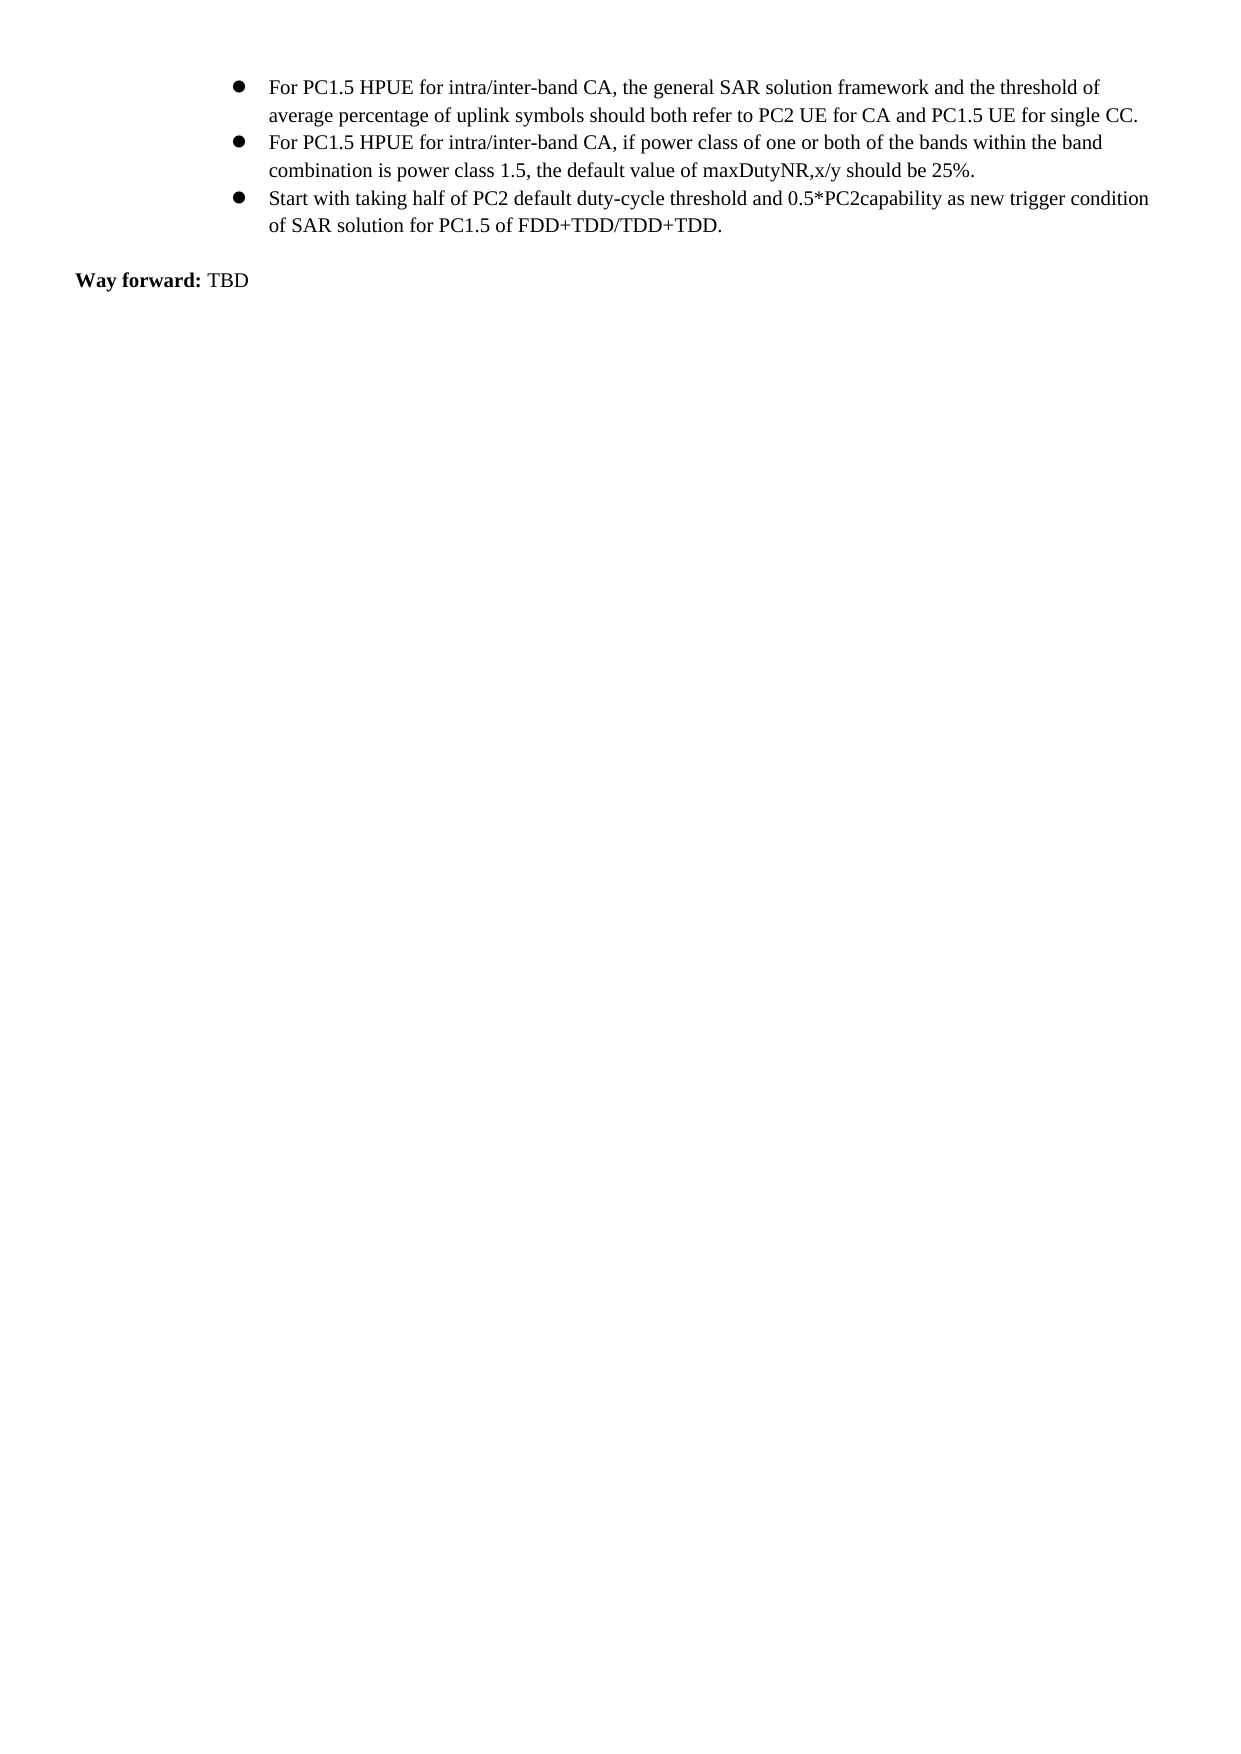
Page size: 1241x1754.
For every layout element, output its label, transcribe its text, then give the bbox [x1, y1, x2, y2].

list Start with taking half of PC2 default duty-cycle threshold and 0.5*PC2capability as new trigger condition of SAR solution for PC1.5 of FDD+TDD/TDD+TDD. [231, 185, 1165, 237]
list For PC1.5 HPUE for intra/inter-band CA, if power class of one or both of the bands within the band combination is power class 1.5, the default value of maxDutyNR,x/y should be 25%. [231, 130, 1165, 182]
list For PC1.5 HPUE for intra/inter-band CA, the general SAR solution framework and the threshold of average percentage of uplink symbols should both refer to PC2 UE for CA and PC1.5 UE for single CC. [231, 75, 1165, 127]
text Way forward: TBD [75, 268, 1165, 292]
